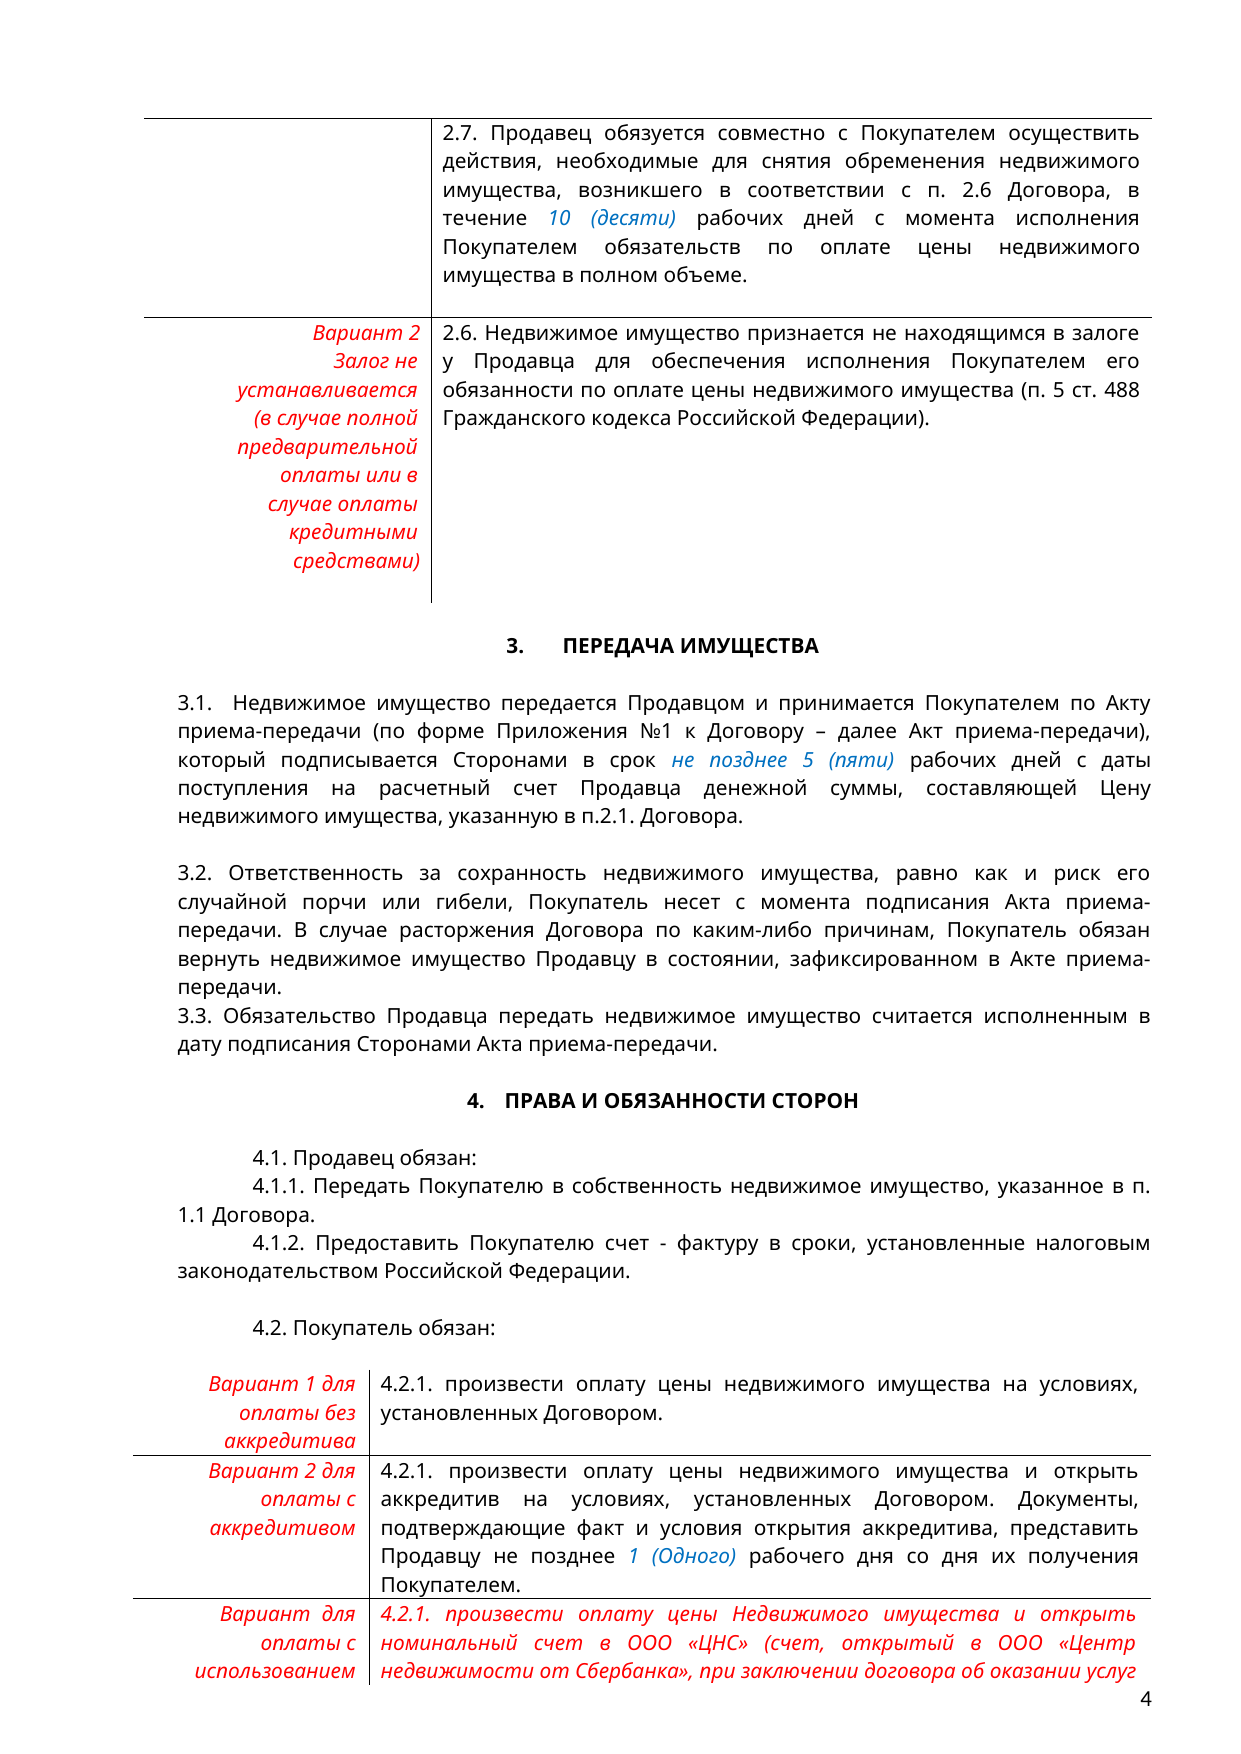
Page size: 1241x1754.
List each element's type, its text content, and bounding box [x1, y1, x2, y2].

text 3.3. Обязательство Продавца передать недвижимое имущество считается исполненным в дату подписания Сторонами Акта приема-передачи. [177, 1001, 1152, 1058]
table_cell 4.2.1. произвести оплату цены недвижимого имущества и открыть аккредитив на условиях, установленных Договором. Документы, подтверждающие факт и условия открытия аккредитива, представить Продавцу не позднее 1 (Одного) рабочего дня со дня их получения Покупателем. [370, 1456, 1151, 1598]
table_header Вариант 1 для оплаты без аккредитива [133, 1370, 369, 1455]
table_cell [133, 1599, 369, 1684]
list ПРАВА И ОБЯЗАННОСТИ СТОРОН [177, 1086, 1149, 1114]
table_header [432, 119, 1152, 317]
table_header 4.2.1. произвести оплату цены недвижимого имущества на условиях, установленных Договором. [370, 1370, 1151, 1455]
table_cell 2.6. Недвижимое имущество признается не находящимся в залоге у Продавца для обеспечения исполнения Покупателем его обязанности по оплате цены недвижимого имущества (п. 5 ст. 488 Гражданского кодекса Российской Федерации). [432, 318, 1152, 603]
text 4.1.1. Передать Покупателю в собственность недвижимое имущество, указанное в п. 1.1 Договора. [177, 1171, 1152, 1228]
list ПЕРЕДАЧА ИМУЩЕСТВА [177, 631, 1148, 659]
list 3.1. Недвижимое имущество передается Продавцом и принимается Покупателем по Акту приема-передачи (по форме Приложения №1 к Договору – далее Акт приема-передачи), который подписывается Сторонами в срок не позднее 5 (пяти) рабочих дней с даты поступления на расчетный счет Продавца денежной суммы, составляющей Цену недвижимого имущества, указанную в п.2.1. Договора. [177, 688, 1152, 830]
table_cell Вариант 2 для оплаты с аккредитивом [133, 1456, 369, 1598]
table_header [144, 119, 431, 317]
text 3.2. Ответственность за сохранность недвижимого имущества, равно как и риск его случайной порчи или гибели, Покупатель несет с момента подписания Акта приема-передачи. В случае расторжения Договора по каким-либо причинам, Покупатель обязан вернуть недвижимое имущество Продавцу в состоянии, зафиксированном в Акте приема-передачи. [177, 858, 1152, 1001]
text 4.1.2. Предоставить Покупателю счет - фактуру в сроки, установленные налоговым законодательством Российской Федерации. [177, 1228, 1152, 1285]
table_cell Вариант 2 Залог не устанавливается (в случае полной предварительной оплаты или в случае оплаты кредитными средствами) [144, 318, 431, 603]
text 4.2. Покупатель обязан: [177, 1313, 1152, 1342]
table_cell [370, 1599, 1151, 1684]
text 4.1. Продавец обязан: [177, 1143, 1152, 1171]
